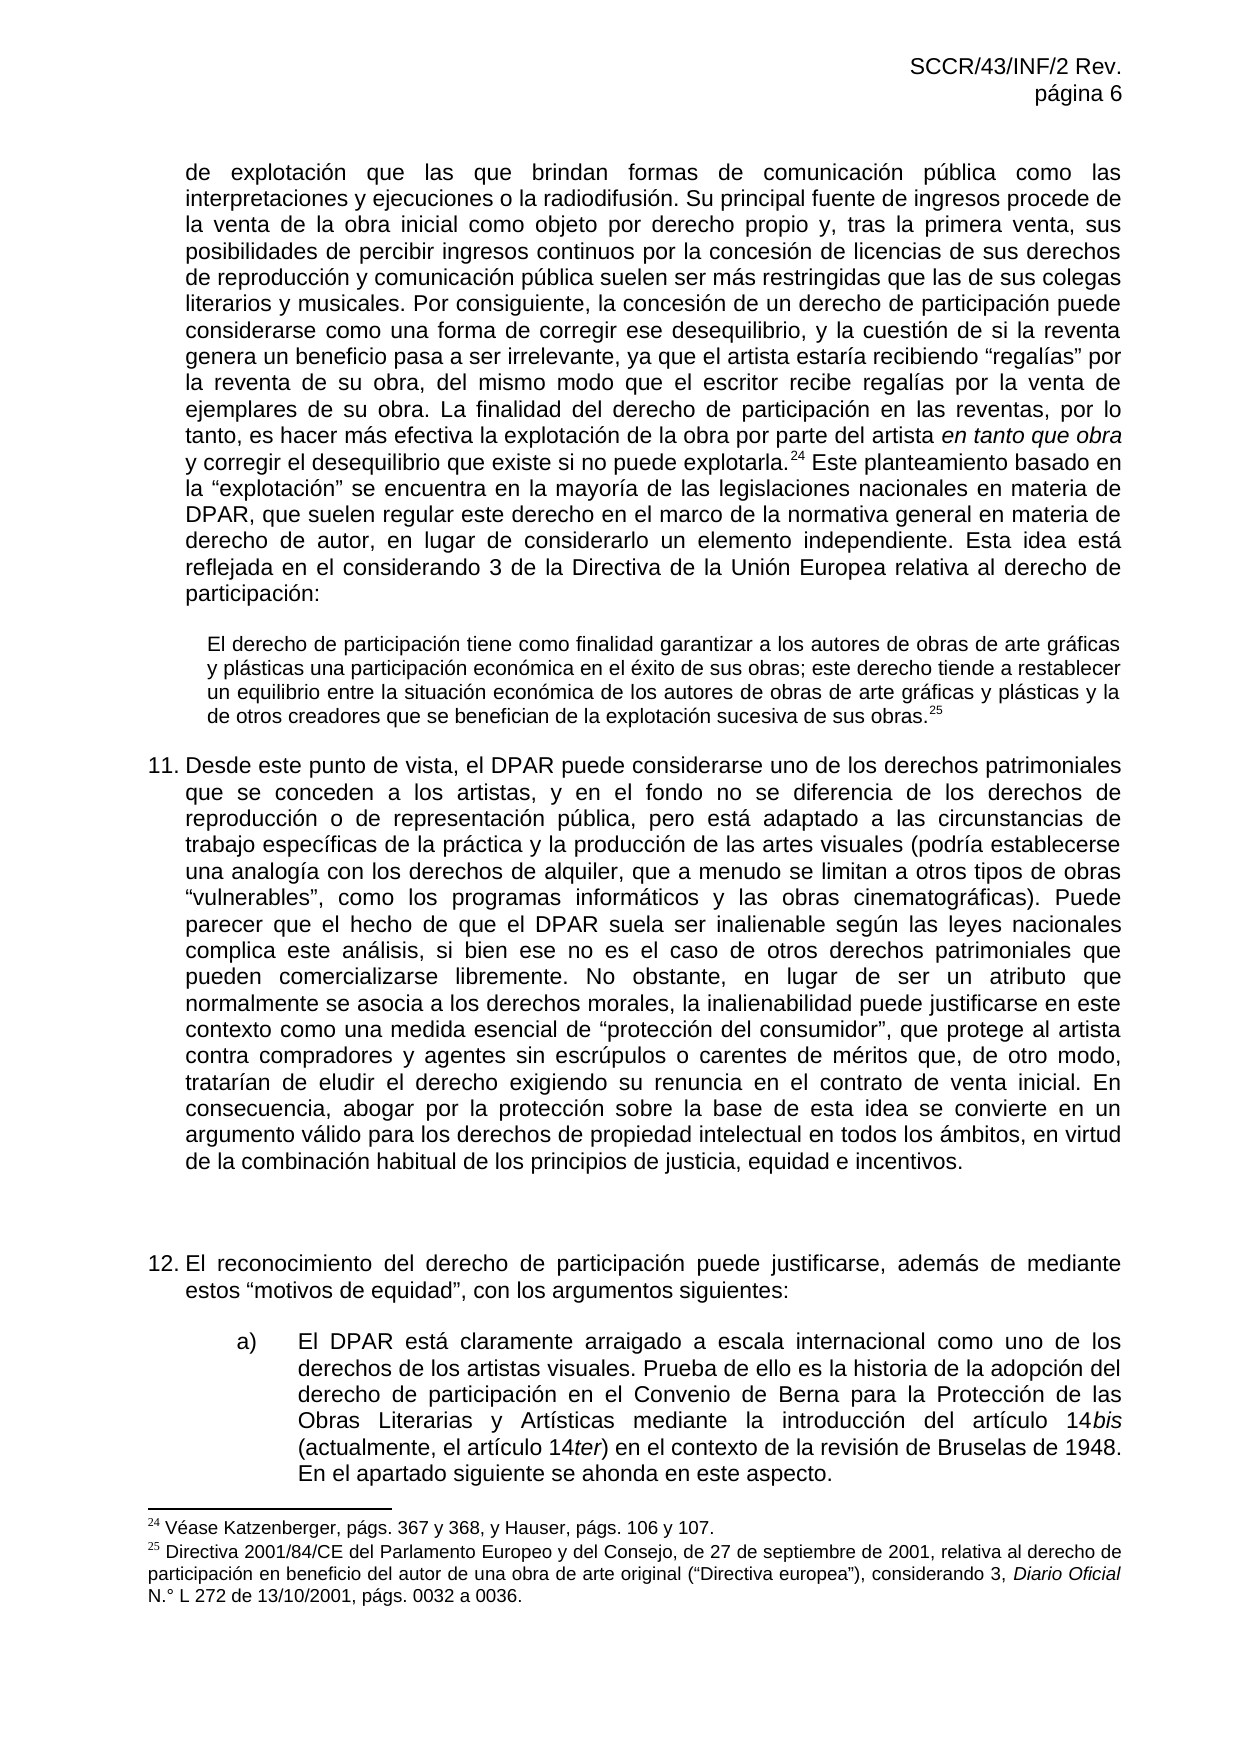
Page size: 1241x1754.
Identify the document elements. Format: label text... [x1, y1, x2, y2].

list También se encuentran argumentos basados en principios sólidos a favor del DPAR en la necesidad de alcanzar la igualdad entre las distintas categorías de creadores de obras originales, especialmente en relación con la situación de los artistas visuales, que, dada la naturaleza peculiar de su trabajo, están en desventaja en cuanto a la explotación de sus derechos en comparación con otras categorías de autores. Así pues, es posible que su derecho de reproducción no tenga tanto valor como el de los escritores o los compositores (salvo excepciones) y, además, los artistas visuales no tienen las mismas oportunidades de explotación que las que brindan formas de comunicación pública como las interpretaciones y ejecuciones o la radiodifusión. Su principal fuente de ingresos procede de la venta de la obra inicial como objeto por derecho propio y, tras la primera venta, sus posibilidades de percibir ingresos continuos por la concesión de licencias de sus derechos de reproducción y comunicación pública suelen ser más restringidas que las de sus colegas literarios y musicales. Por consiguiente, la concesión de un derecho de participación puede considerarse como una forma de corregir ese desequilibrio, y la cuestión de si la reventa genera un beneficio pasa a ser irrelevante, ya que el artista estaría recibiendo “regalías” por la reventa de su obra, del mismo modo que el escritor recibe regalías por la venta de ejemplares de su obra. La finalidad del derecho de participación en las reventas, por lo tanto, es hacer más efectiva la explotación de la obra por parte del artista en tanto que obra y corregir el desequilibrio que existe si no puede explotarla. Este planteamiento basado en la “explotación” se encuentra en la mayoría de las legislaciones nacionales en materia de DPAR, que suelen regular este derecho en el marco de la normativa general en materia de derecho de autor, en lugar de considerarlo un elemento independiente. Esta idea está reflejada en el considerando 3 de la Directiva de la Unión Europea relativa al derecho de participación: [148, 158, 1122, 607]
text El derecho de participación tiene como finalidad garantizar a los autores de obras de arte gráficas y plásticas una participación económica en el éxito de sus obras; este derecho tiende a restablecer un equilibrio entre la situación económica de los autores de obras de arte gráficas y plásticas y la de otros creadores que se benefician de la explotación sucesiva de sus obras. [207, 632, 1122, 727]
list El reconocimiento del derecho de participación puede justificarse, además de mediante estos “motivos de equidad”, con los argumentos siguientes: [148, 1250, 1122, 1303]
list Desde este punto de vista, el DPAR puede considerarse uno de los derechos patrimoniales que se conceden a los artistas, y en el fondo no se diferencia de los derechos de reproducción o de representación pública, pero está adaptado a las circunstancias de trabajo específicas de la práctica y la producción de las artes visuales (podría establecerse una analogía con los derechos de alquiler, que a menudo se limitan a otros tipos de obras “vulnerables”, como los programas informáticos y las obras cinematográficas). Puede parecer que el hecho de que el DPAR suela ser inalienable según las leyes nacionales complica este análisis, si bien ese no es el caso de otros derechos patrimoniales que pueden comercializarse libremente. No obstante, en lugar de ser un atributo que normalmente se asocia a los derechos morales, la inalienabilidad puede justificarse en este contexto como una medida esencial de “protección del consumidor”, que protege al artista contra compradores y agentes sin escrúpulos o carentes de méritos que, de otro modo, tratarían de eludir el derecho exigiendo su renuncia en el contrato de venta inicial. En consecuencia, abogar por la protección sobre la base de esta idea se convierte en un argumento válido para los derechos de propiedad intelectual en todos los ámbitos, en virtud de la combinación habitual de los principios de justicia, equidad e incentivos. [148, 752, 1122, 1174]
list El DPAR está claramente arraigado a escala internacional como uno de los derechos de los artistas visuales. Prueba de ello es la historia de la adopción del derecho de participación en el Convenio de Berna para la Protección de las Obras Literarias y Artísticas mediante la introducción del artículo 14bis (actualmente, el artículo 14ter) en el contexto de la revisión de Bruselas de 1948. En el apartado siguiente se ahonda en este aspecto. [236, 1328, 1122, 1486]
